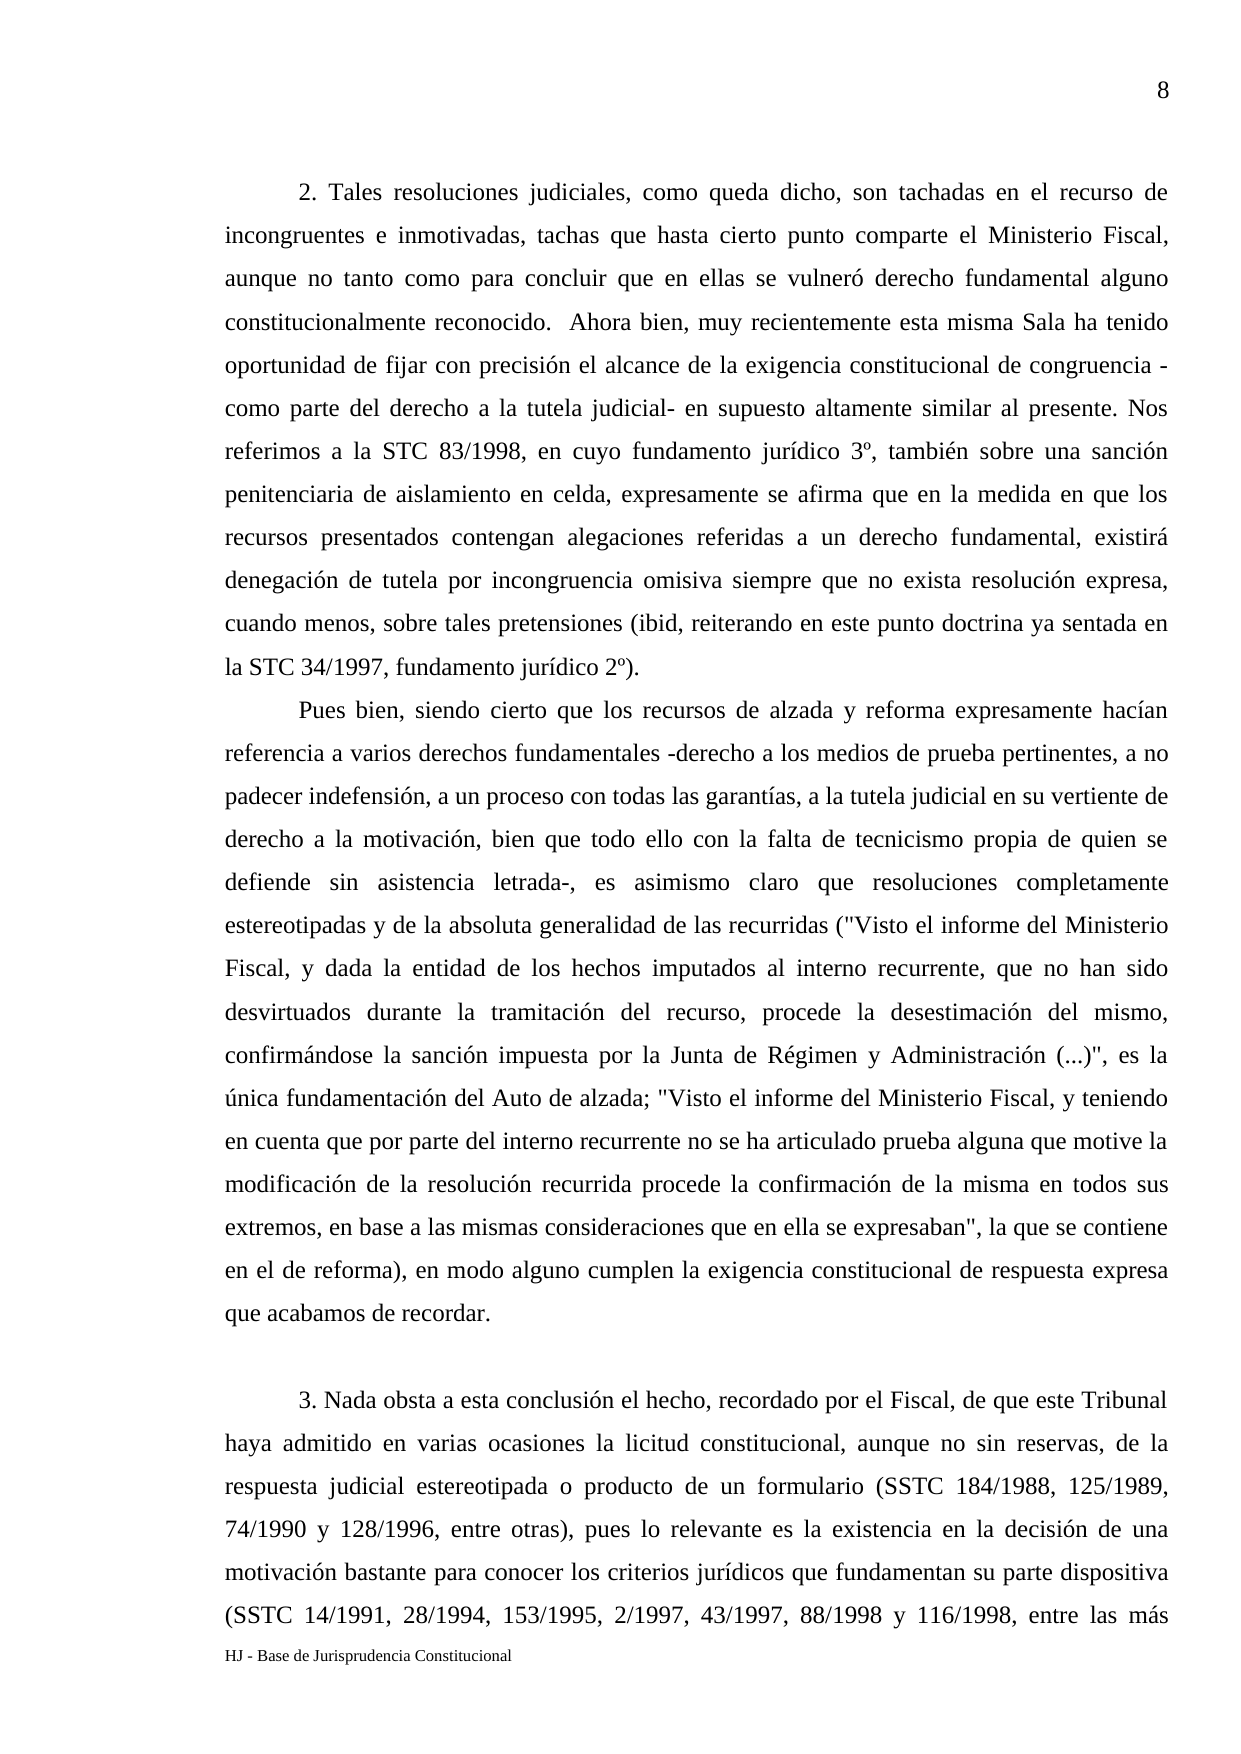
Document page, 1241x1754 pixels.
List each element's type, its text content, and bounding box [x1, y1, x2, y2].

text 2. Tales resoluciones judiciales, como queda dicho, son tachadas en el recurso de incongruentes e inmotivadas, tachas que hasta cierto punto comparte el Ministerio Fiscal, aunque no tanto como para concluir que en ellas se vulneró derecho fundamental alguno constitucionalmente reconocido. Ahora bien, muy recientemente esta misma Sala ha tenido oportunidad de fijar con precisión el alcance de la exigencia constitucional de congruencia -como parte del derecho a la tutela judicial- en supuesto altamente similar al presente. Nos referimos a la STC 83/1998, en cuyo fundamento jurídico 3º, también sobre una sanción penitenciaria de aislamiento en celda, expresamente se afirma que en la medida en que los recursos presentados contengan alegaciones referidas a un derecho fundamental, existirá denegación de tutela por incongruencia omisiva siempre que no exista resolución expresa, cuando menos, sobre tales pretensiones (ibid, reiterando en este punto doctrina ya sentada en la STC 34/1997, fundamento jurídico 2º). [224, 177, 1169, 680]
text Pues bien, siendo cierto que los recursos de alzada y reforma expresamente hacían referencia a varios derechos fundamentales -derecho a los medios de prueba pertinentes, a no padecer indefensión, a un proceso con todas las garantías, a la tutela judicial en su vertiente de derecho a la motivación, bien que todo ello con la falta de tecnicismo propia de quien se defiende sin asistencia letrada-, es asimismo claro que resoluciones completamente estereotipadas y de la absoluta generalidad de las recurridas ("Visto el informe del Ministerio Fiscal, y dada la entidad de los hechos imputados al interno recurrente, que no han sido desvirtuados durante la tramitación del recurso, procede la desestimación del mismo, confirmándose la sanción impuesta por la Junta de Régimen y Administración (...)", es la única fundamentación del Auto de alzada; "Visto el informe del Ministerio Fiscal, y teniendo en cuenta que por parte del interno recurrente no se ha articulado prueba alguna que motive la modificación de la resolución recurrida procede la confirmación de la misma en todos sus extremos, en base a las mismas consideraciones que en ella se expresaban", la que se contiene en el de reforma), en modo alguno cumplen la exigencia constitucional de respuesta expresa que acabamos de recordar. [224, 695, 1169, 1327]
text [224, 1385, 1169, 1629]
